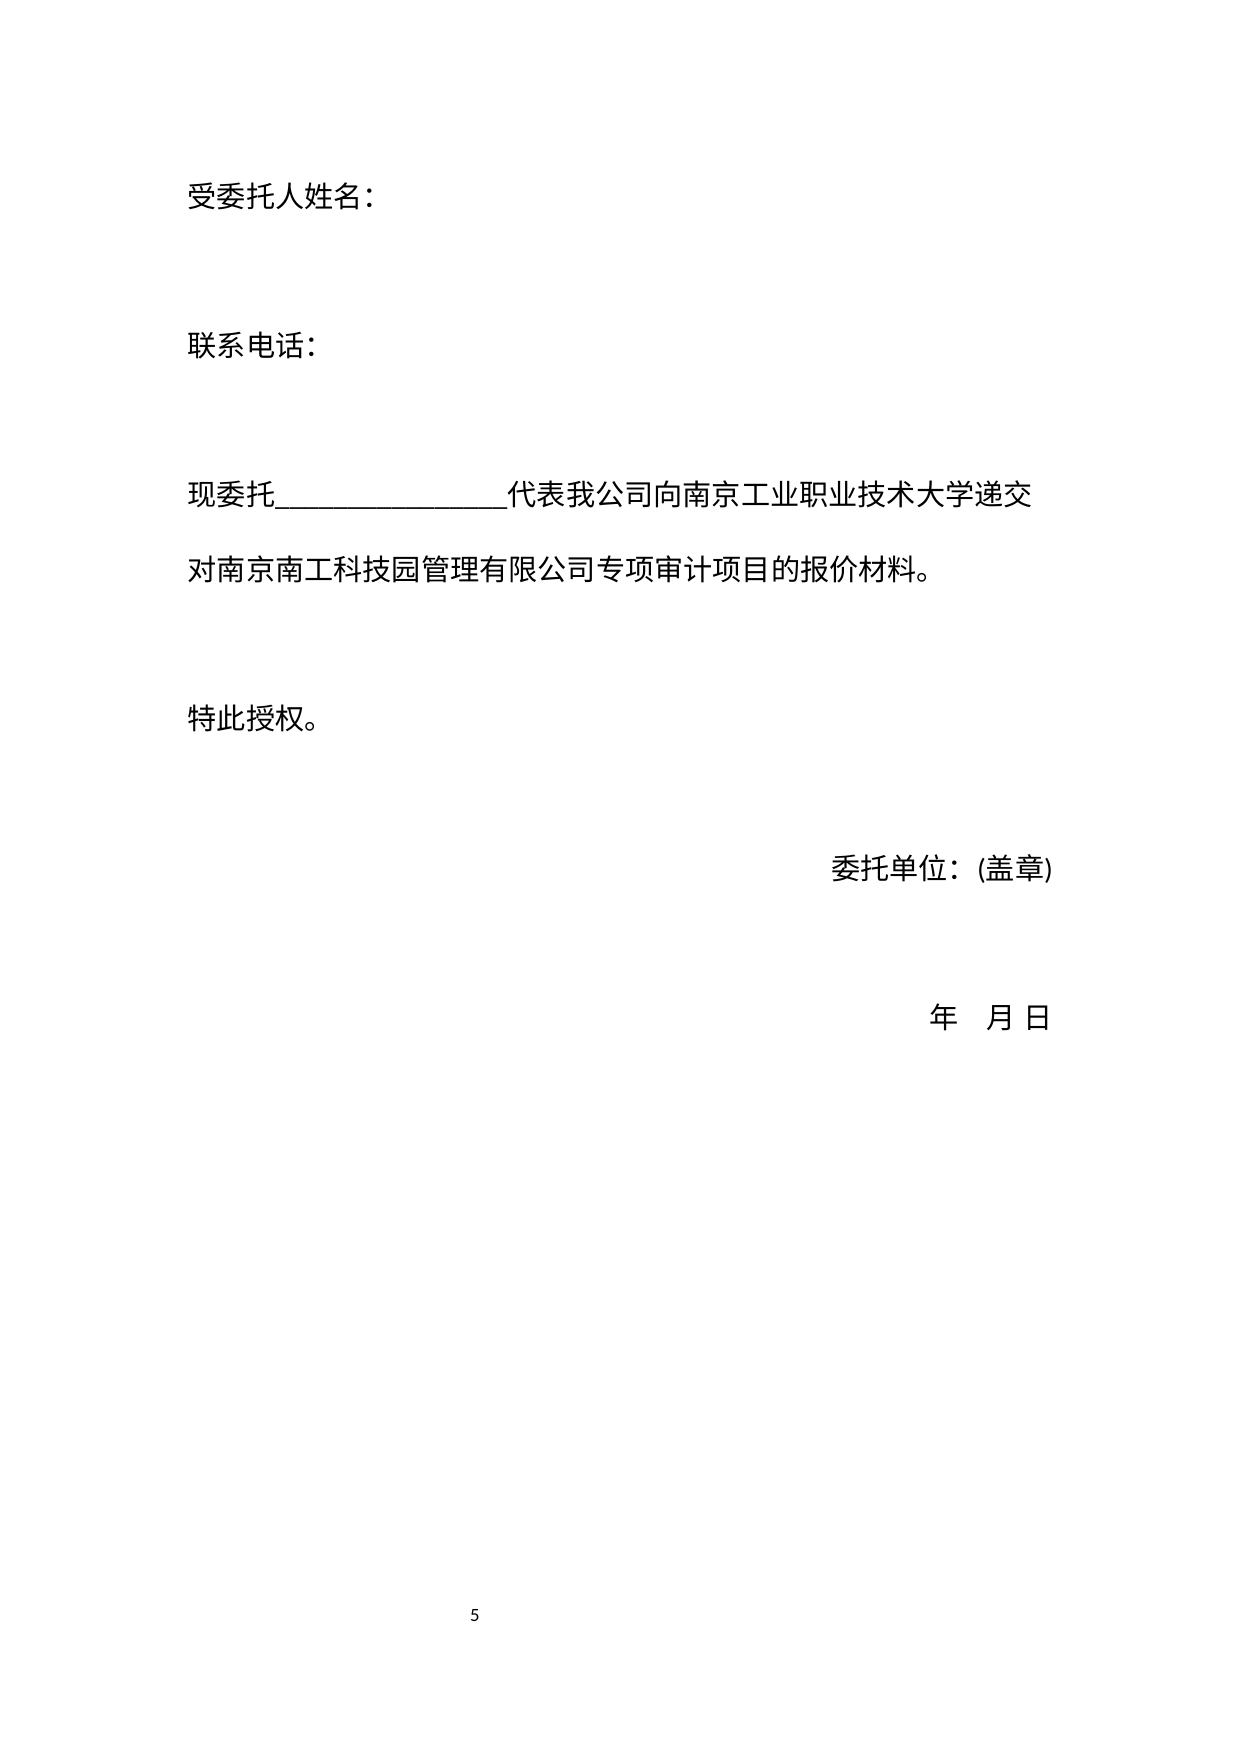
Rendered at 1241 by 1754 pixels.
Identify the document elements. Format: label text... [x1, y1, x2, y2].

text 受委托人姓名： [187, 162, 1053, 227]
text 委托单位：(盖章) [187, 834, 1053, 899]
text 现委托________________代表我公司向南京工业职业技术大学递交对南京南工科技园管理有限公司专项审计项目的报价材料。 [187, 461, 1053, 600]
text 联系电话： [187, 311, 1053, 376]
text 特此授权。 [187, 684, 1053, 749]
text 年 月 日 [187, 983, 1053, 1048]
